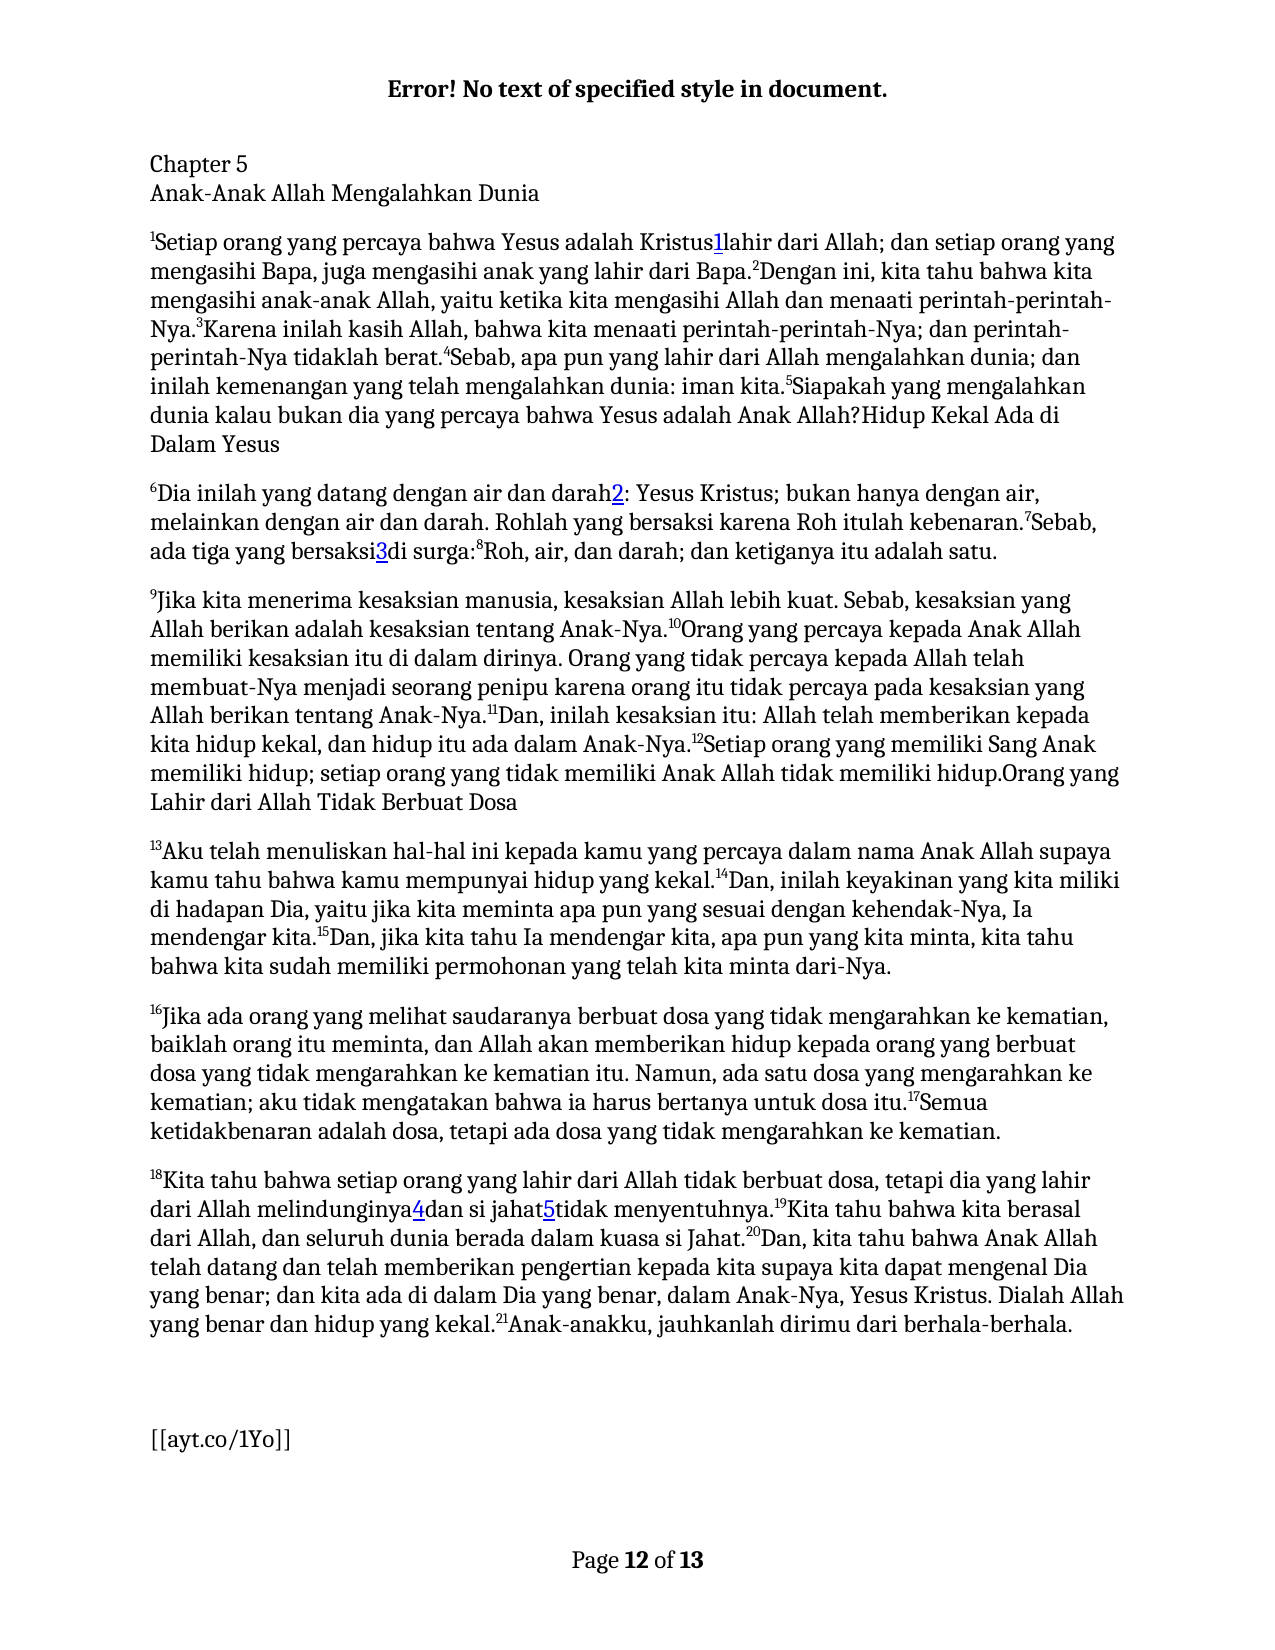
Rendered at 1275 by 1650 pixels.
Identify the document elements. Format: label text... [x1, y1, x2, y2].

text 18Kita tahu bahwa setiap orang yang lahir dari Allah tidak berbuat dosa, tetapi dia yang lahir dari Allah melindunginya4dan si jahat5tidak menyentuhnya.19Kita tahu bahwa kita berasal dari Allah, dan seluruh dunia berada dalam kuasa si Jahat.20Dan, kita tahu bahwa Anak Allah telah datang dan telah memberikan pengertian kepada kita supaya kita dapat mengenal Dia yang benar; dan kita ada di dalam Dia yang benar, dalam Anak-Nya, Yesus Kristus. Dialah Allah yang benar dan hidup yang kekal.21Anak-anakku, jauhkanlah dirimu dari berhala-berhala. [[ayt.co/1Yo]] [150, 1166, 1125, 1454]
text 1Setiap orang yang percaya bahwa Yesus adalah Kristus1lahir dari Allah; dan setiap orang yang mengasihi Bapa, juga mengasihi anak yang lahir dari Bapa.2Dengan ini, kita tahu bahwa kita mengasihi anak-anak Allah, yaitu ketika kita mengasihi Allah dan menaati perintah-perintah-Nya.3Karena inilah kasih Allah, bahwa kita menaati perintah-perintah-Nya; dan perintah-perintah-Nya tidaklah berat.4Sebab, apa pun yang lahir dari Allah mengalahkan dunia; dan inilah kemenangan yang telah mengalahkan dunia: iman kita.5Siapakah yang mengalahkan dunia kalau bukan dia yang percaya bahwa Yesus adalah Anak Allah?Hidup Kekal Ada di Dalam Yesus [150, 228, 1125, 458]
text 9Jika kita menerima kesaksian manusia, kesaksian Allah lebih kuat. Sebab, kesaksian yang Allah berikan adalah kesaksian tentang Anak-Nya.10Orang yang percaya kepada Anak Allah memiliki kesaksian itu di dalam dirinya. Orang yang tidak percaya kepada Allah telah membuat-Nya menjadi seorang penipu karena orang itu tidak percaya pada kesaksian yang Allah berikan tentang Anak-Nya.11Dan, inilah kesaksian itu: Allah telah memberikan kepada kita hidup kekal, dan hidup itu ada dalam Anak-Nya.12Setiap orang yang memiliki Sang Anak memiliki hidup; setiap orang yang tidak memiliki Anak Allah tidak memiliki hidup.Orang yang Lahir dari Allah Tidak Berbuat Dosa [150, 586, 1125, 816]
text 13Aku telah menuliskan hal-hal ini kepada kamu yang percaya dalam nama Anak Allah supaya kamu tahu bahwa kamu mempunyai hidup yang kekal.14Dan, inilah keyakinan yang kita miliki di hadapan Dia, yaitu jika kita meminta apa pun yang sesuai dengan kehendak-Nya, Ia mendengar kita.15Dan, jika kita tahu Ia mendengar kita, apa pun yang kita minta, kita tahu bahwa kita sudah memiliki permohonan yang telah kita minta dari-Nya. [150, 837, 1125, 981]
text 16Jika ada orang yang melihat saudaranya berbuat dosa yang tidak mengarahkan ke kematian, baiklah orang itu meminta, dan Allah akan memberikan hidup kepada orang yang berbuat dosa yang tidak mengarahkan ke kematian itu. Namun, ada satu dosa yang mengarahkan ke kematian; aku tidak mengatakan bahwa ia harus bertanya untuk dosa itu.17Semua ketidakbenaran adalah dosa, tetapi ada dosa yang tidak mengarahkan ke kematian. [150, 1002, 1125, 1145]
text 6Dia inilah yang datang dengan air dan darah2: Yesus Kristus; bukan hanya dengan air, melainkan dengan air dan darah. Rohlah yang bersaksi karena Roh itulah kebenaran.7Sebab, ada tiga yang bersaksi3di surga:8Roh, air, dan darah; dan ketiganya itu adalah satu. [150, 479, 1125, 565]
text Chapter 5 Anak-Anak Allah Mengalahkan Dunia [150, 150, 1125, 207]
